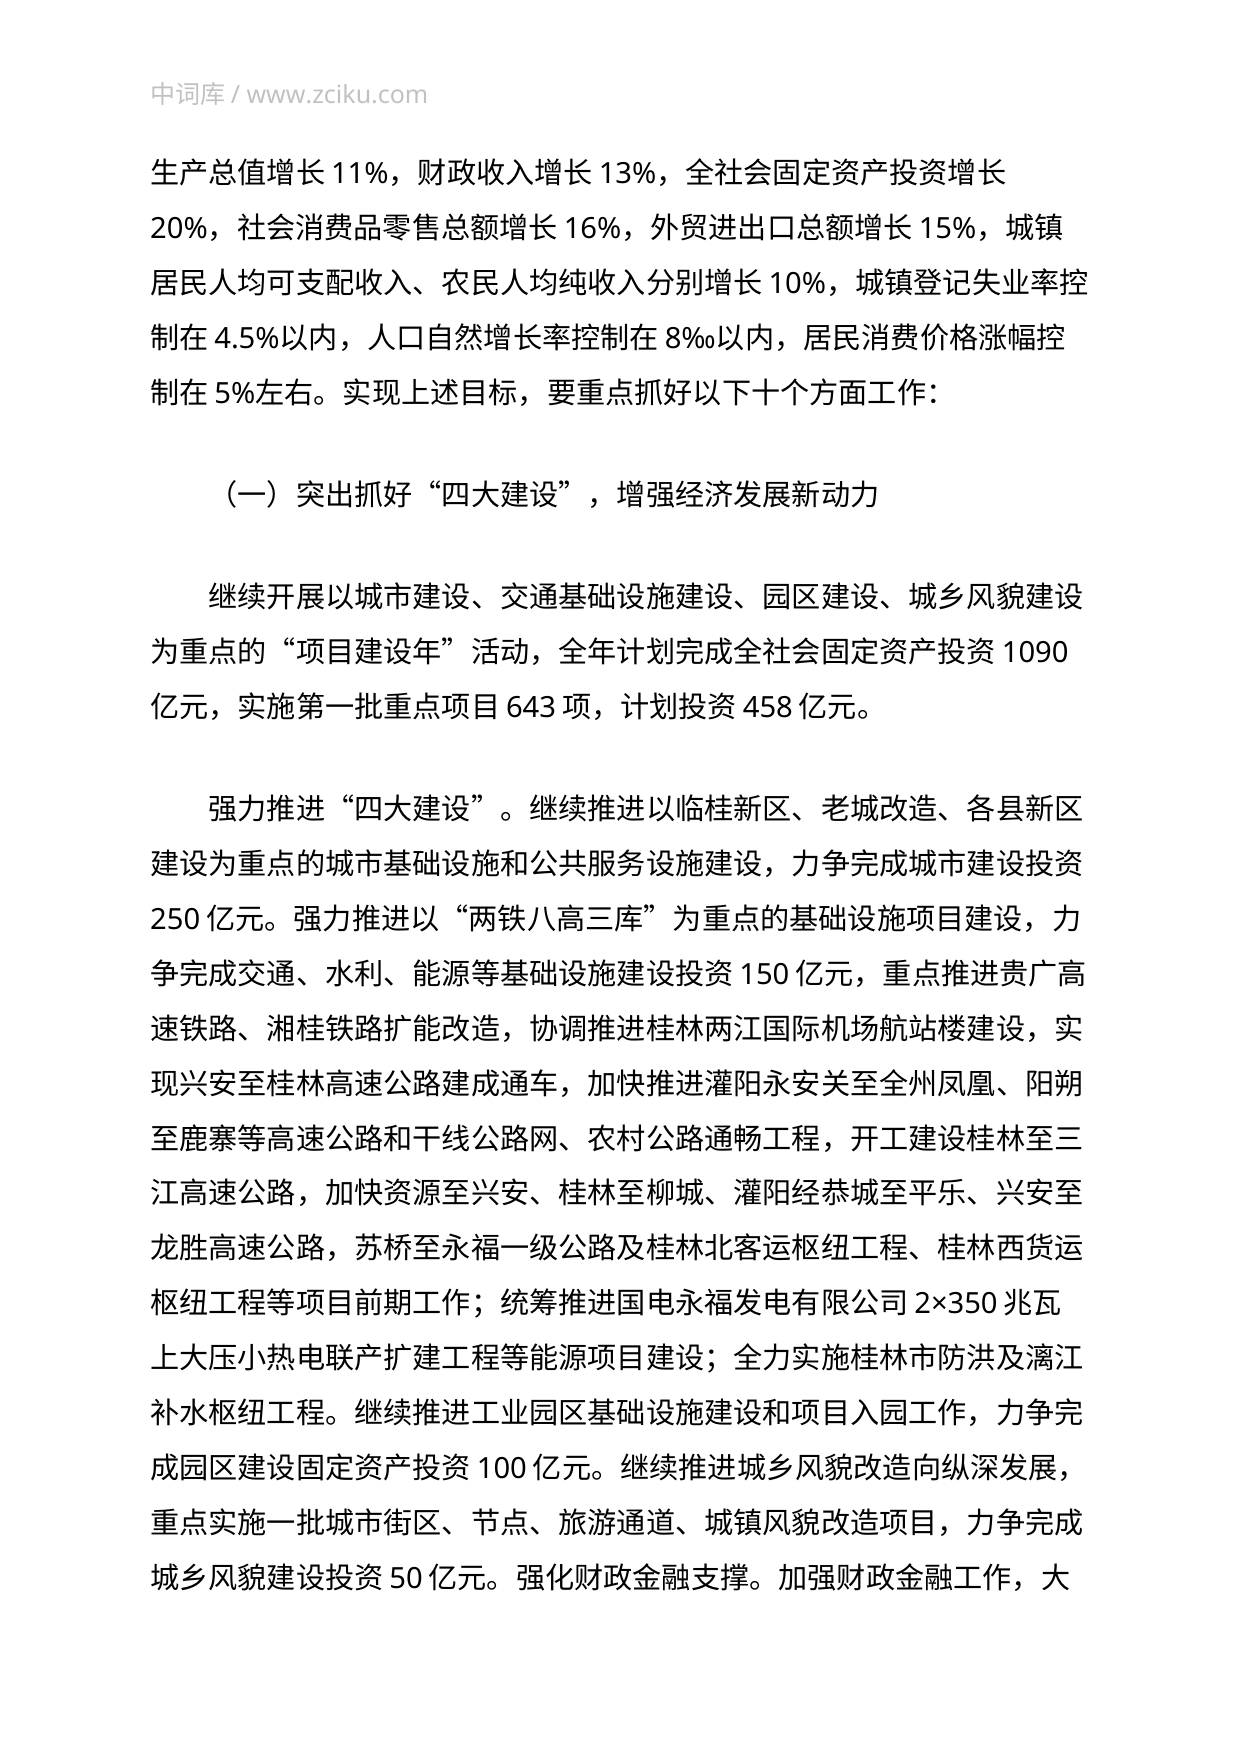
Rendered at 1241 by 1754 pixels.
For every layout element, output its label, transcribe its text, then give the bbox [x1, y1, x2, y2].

text （一）突出抓好“四大建设”，增强经济发展新动力 [150, 472, 1090, 514]
text 继续开展以城市建设、交通基础设施建设、园区建设、城乡风貌建设为重点的“项目建设年”活动，全年计划完成全社会固定资产投资1090亿元，实施第一批重点项目643项，计划投资458亿元。 [150, 574, 1090, 726]
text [150, 150, 1090, 412]
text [150, 786, 1090, 1597]
